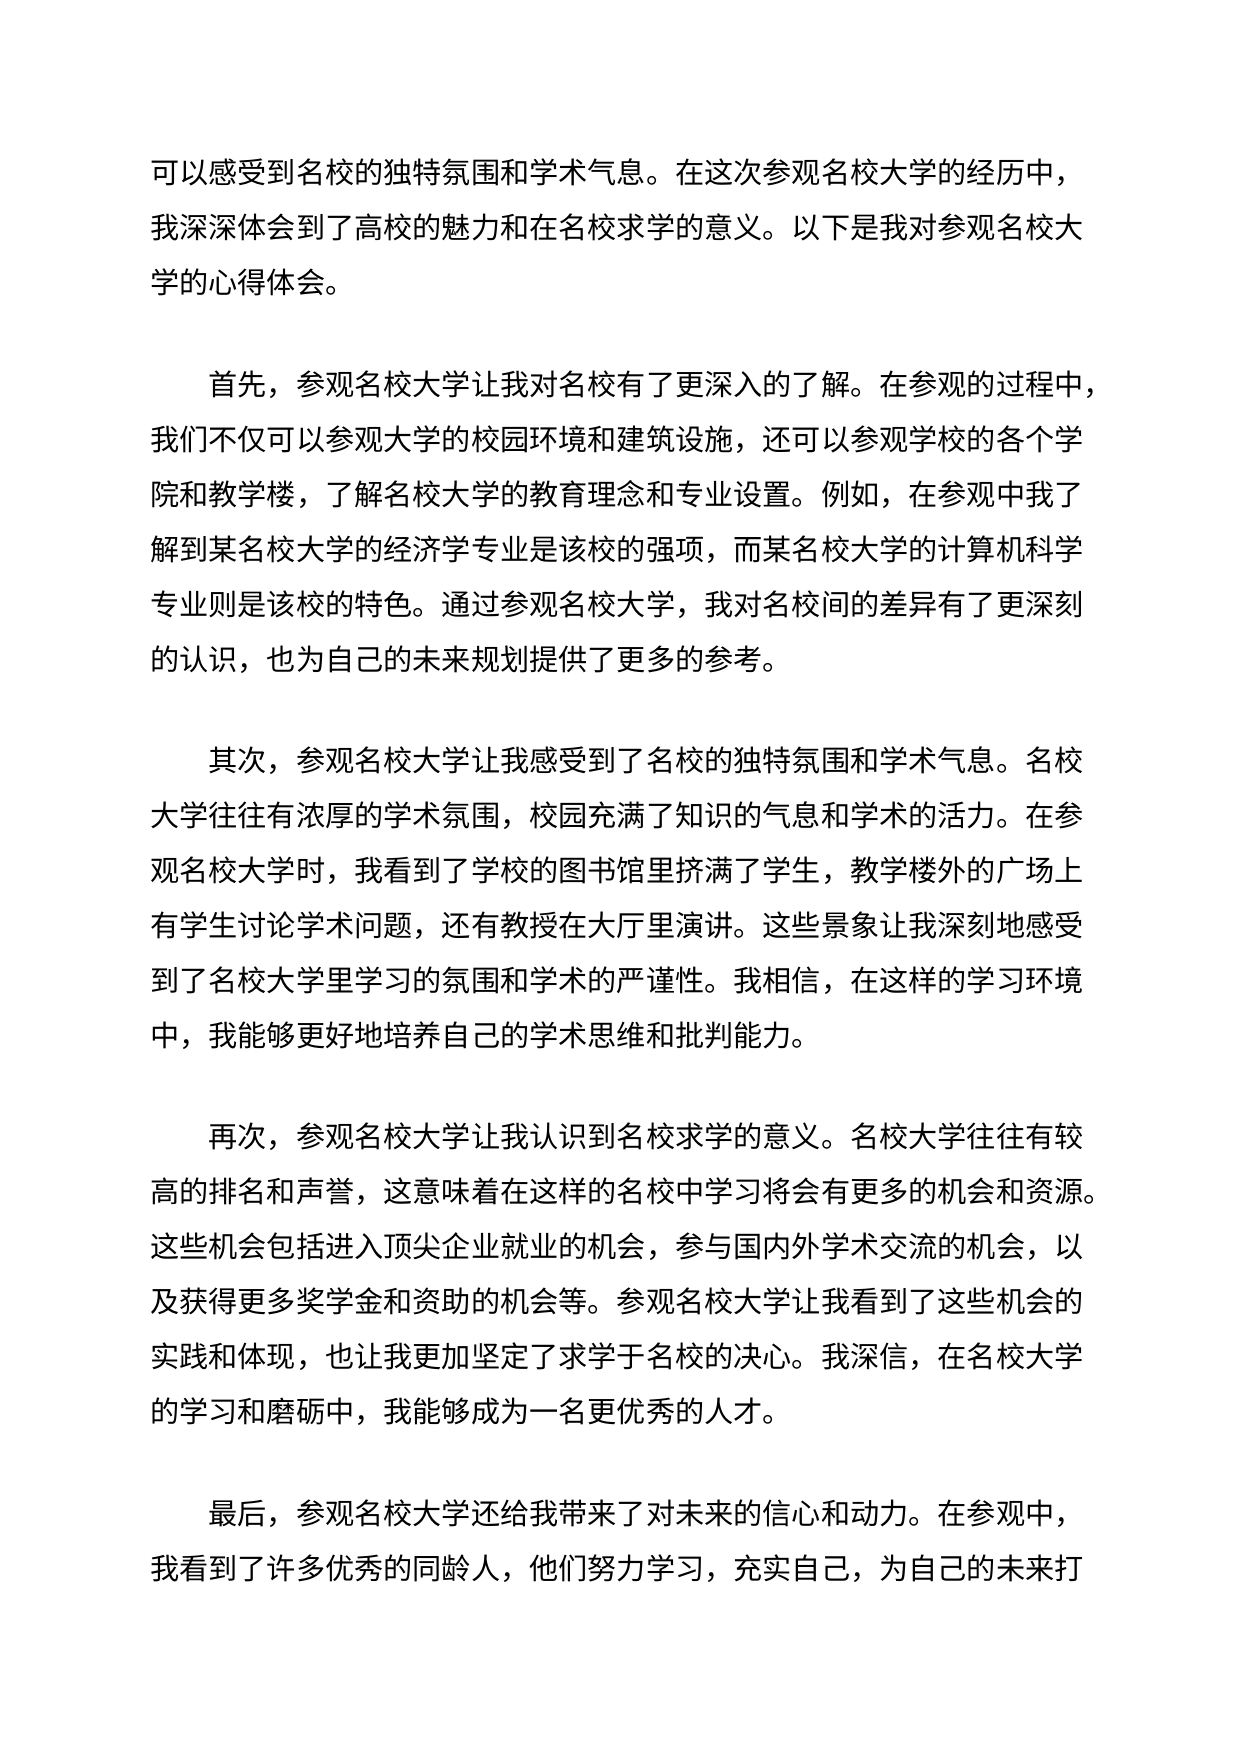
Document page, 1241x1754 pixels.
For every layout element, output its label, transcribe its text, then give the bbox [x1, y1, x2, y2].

text 再次，参观名校大学让我认识到名校求学的意义。名校大学往往有较高的排名和声誉，这意味着在这样的名校中学习将会有更多的机会和资源。这些机会包括进入顶尖企业就业的机会，参与国内外学术交流的机会，以及获得更多奖学金和资助的机会等。参观名校大学让我看到了这些机会的实践和体现，也让我更加坚定了求学于名校的决心。我深信，在名校大学的学习和磨砺中，我能够成为一名更优秀的人才。 [150, 1114, 1090, 1431]
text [150, 150, 1090, 302]
text 首先，参观名校大学让我对名校有了更深入的了解。在参观的过程中，我们不仅可以参观大学的校园环境和建筑设施，还可以参观学校的各个学院和教学楼，了解名校大学的教育理念和专业设置。例如，在参观中我了解到某名校大学的经济学专业是该校的强项，而某名校大学的计算机科学专业则是该校的特色。通过参观名校大学，我对名校间的差异有了更深刻的认识，也为自己的未来规划提供了更多的参考。 [150, 362, 1090, 678]
text 其次，参观名校大学让我感受到了名校的独特氛围和学术气息。名校大学往往有浓厚的学术氛围，校园充满了知识的气息和学术的活力。在参观名校大学时，我看到了学校的图书馆里挤满了学生，教学楼外的广场上有学生讨论学术问题，还有教授在大厅里演讲。这些景象让我深刻地感受到了名校大学里学习的氛围和学术的严谨性。我相信，在这样的学习环境中，我能够更好地培养自己的学术思维和批判能力。 [150, 738, 1090, 1054]
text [150, 1490, 1090, 1587]
